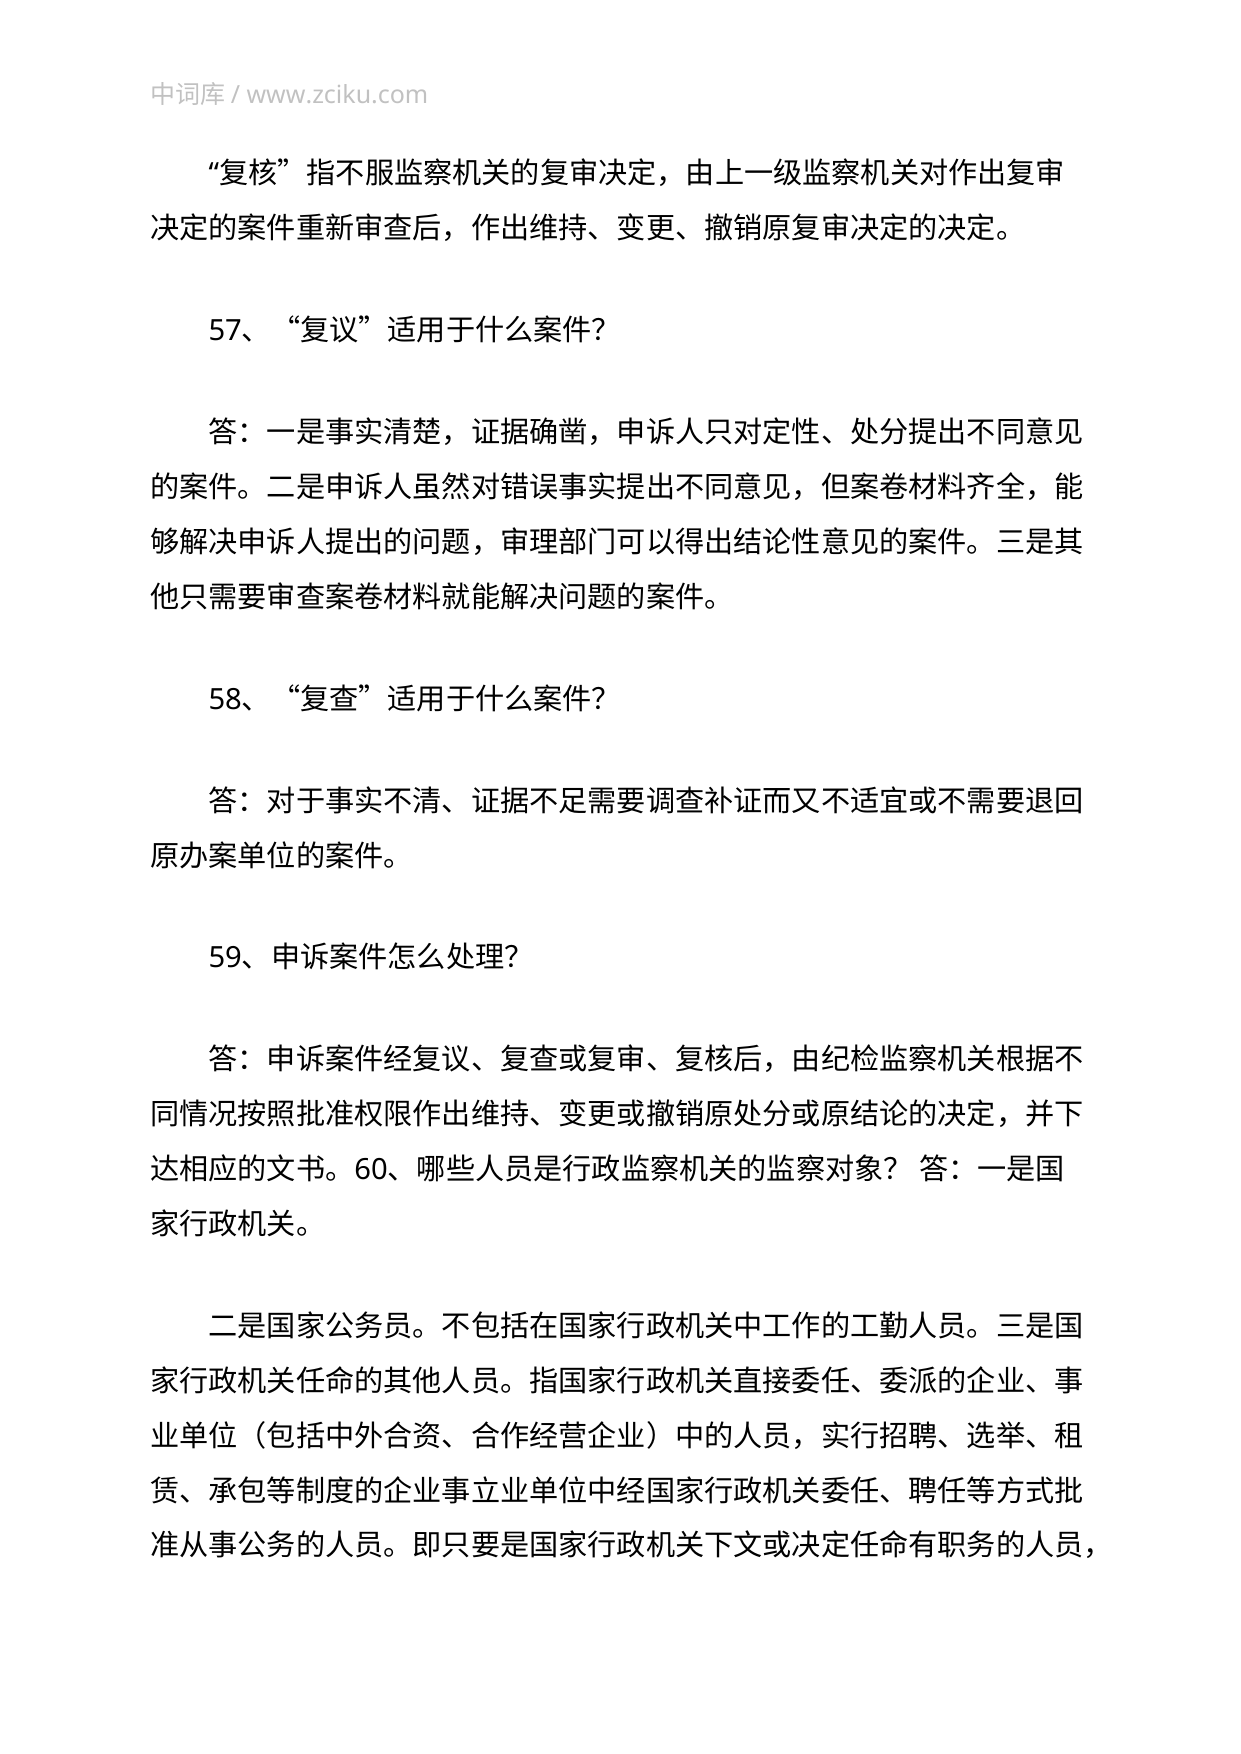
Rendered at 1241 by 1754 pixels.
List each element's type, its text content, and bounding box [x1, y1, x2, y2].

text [150, 1302, 1090, 1564]
text 答：一是事实清楚，证据确凿，申诉人只对定性、处分提出不同意见的案件。二是申诉人虽然对错误事实提出不同意见，但案卷材料齐全，能够解决申诉人提出的问题，审理部门可以得出结论性意见的案件。三是其他只需要审查案卷材料就能解决问题的案件。 [150, 409, 1090, 616]
text 答：申诉案件经复议、复查或复审、复核后，由纪检监察机关根据不同情况按照批准权限作出维持、变更或撤销原处分或原结论的决定，并下达相应的文书。60、哪些人员是行政监察机关的监察对象？ 答：一是国家行政机关。 [150, 1036, 1090, 1243]
text 59、申诉案件怎么处理？ [150, 934, 1090, 976]
text “复核”指不服监察机关的复审决定，由上一级监察机关对作出复审决定的案件重新审查后，作出维持、变更、撤销原复审决定的决定。 [150, 150, 1090, 247]
text 57、“复议”适用于什么案件？ [150, 307, 1090, 349]
text 58、“复查”适用于什么案件？ [150, 675, 1090, 718]
text 答：对于事实不清、证据不足需要调查补证而又不适宜或不需要退回原办案单位的案件。 [150, 777, 1090, 874]
